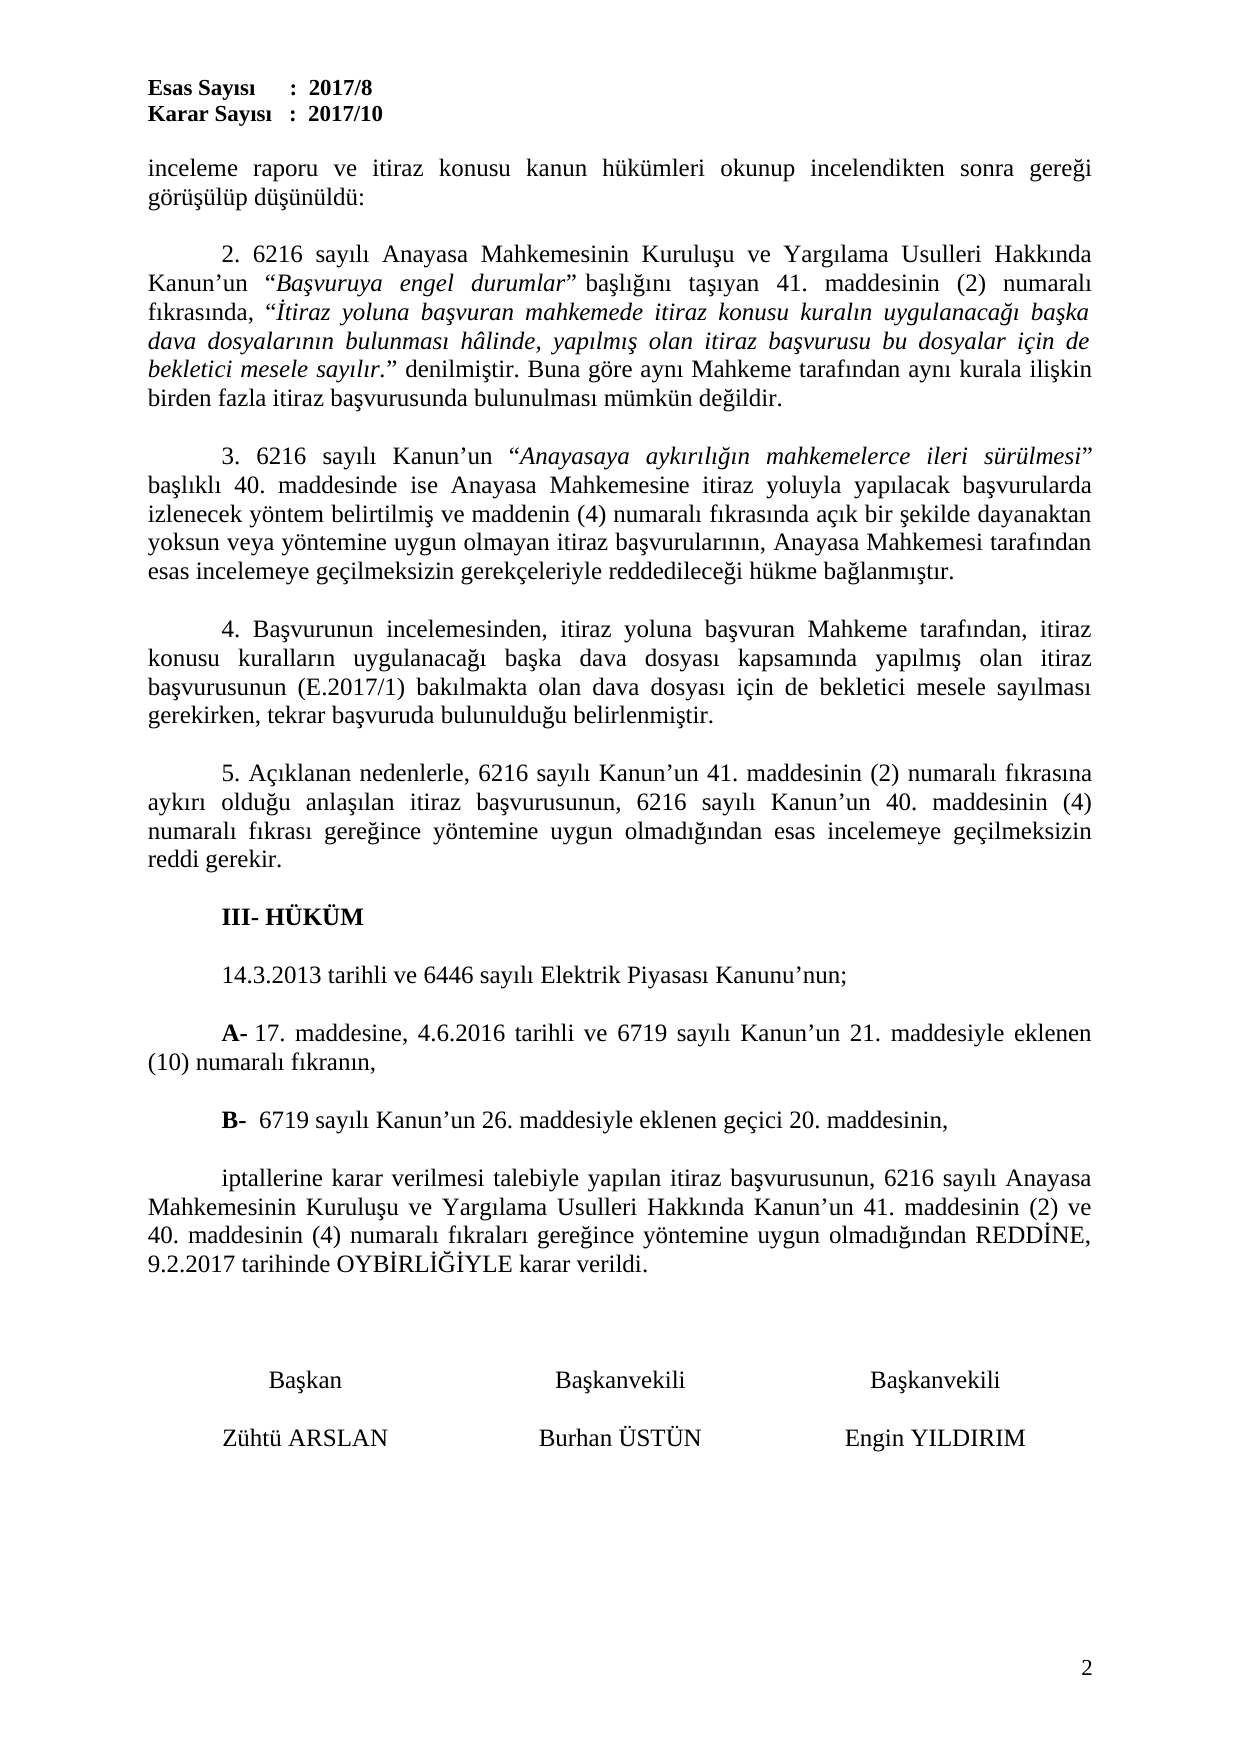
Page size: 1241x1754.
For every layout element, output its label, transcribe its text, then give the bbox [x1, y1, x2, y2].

text 5. Açıklanan nedenlerle, 6216 sayılı Kanun’un 41. maddesinin (2) numaralı fıkrasına aykırı olduğu anlaşılan itiraz başvurusunun, 6216 sayılı Kanun’un 40. maddesinin (4) numaralı fıkrası gereğince yöntemine uygun olmadığından esas incelemeye geçilmeksizin reddi gerekir. [148, 758, 1093, 873]
table_header Başkanvekili Engin YILDIRIM [778, 1365, 1093, 1452]
table_header Başkan Zühtü ARSLAN [148, 1365, 463, 1452]
text 2. 6216 sayılı Anayasa Mahkemesinin Kuruluşu ve Yargılama Usulleri Hakkında Kanun’un “Başvuruya engel durumlar” başlığını taşıyan 41. maddesinin (2) numaralı fıkrasında, “İtiraz yoluna başvuran mahkemede itiraz konusu kuralın uygulanacağı başka dava dosyalarının bulunması hâlinde, yapılmış olan itiraz başvurusu bu dosyalar için de bekletici mesele sayılır.” denilmiştir. Buna göre aynı Mahkeme tarafından aynı kurala ilişkin birden fazla itiraz başvurusunda bulunulması mümkün değildir. [148, 239, 1093, 412]
text 14.3.2013 tarihli ve 6446 sayılı Elektrik Piyasası Kanunu’nun; [148, 960, 1093, 989]
table_header Başkanvekili Burhan ÜSTÜN [463, 1365, 778, 1452]
text iptallerine karar verilmesi talebiyle yapılan itiraz başvurusunun, 6216 sayılı Anayasa Mahkemesinin Kuruluşu ve Yargılama Usulleri Hakkında Kanun’un 41. maddesinin (2) ve 40. maddesinin (4) numaralı fıkraları gereğince yöntemine uygun olmadığından REDDİNE, 9.2.2017 tarihinde OYBİRLİĞİYLE karar verildi. [148, 1163, 1093, 1278]
text 3. 6216 sayılı Kanun’un “Anayasaya aykırılığın mahkemelerce ileri sürülmesi” başlıklı 40. maddesinde ise Anayasa Mahkemesine itiraz yoluyla yapılacak başvurularda izlenecek yöntem belirtilmiş ve maddenin (4) numaralı fıkrasında açık bir şekilde dayanaktan yoksun veya yöntemine uygun olmayan itiraz başvurularının, Anayasa Mahkemesi tarafından esas incelemeye geçilmeksizin gerekçeleriyle reddedileceği hükme bağlanmıştır. [148, 441, 1093, 585]
text 4. Başvurunun incelemesinden, itiraz yoluna başvuran Mahkeme tarafından, itiraz konusu kuralların uygulanacağı başka dava dosyası kapsamında yapılmış olan itiraz başvurusunun (E.2017/1) bakılmakta olan dava dosyası için de bekletici mesele sayılması gerekirken, tekrar başvuruda bulunulduğu belirlenmiştir. [148, 614, 1093, 729]
text A- 17. maddesine, 4.6.2016 tarihli ve 6719 sayılı Kanun’un 21. maddesiyle eklenen (10) numaralı fıkranın, [148, 1018, 1093, 1076]
text III- HÜKÜM [148, 902, 1093, 931]
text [148, 153, 1093, 210]
text B- 6719 sayılı Kanun’un 26. maddesiyle eklenen geçici 20. maddesinin, [148, 1105, 1093, 1134]
